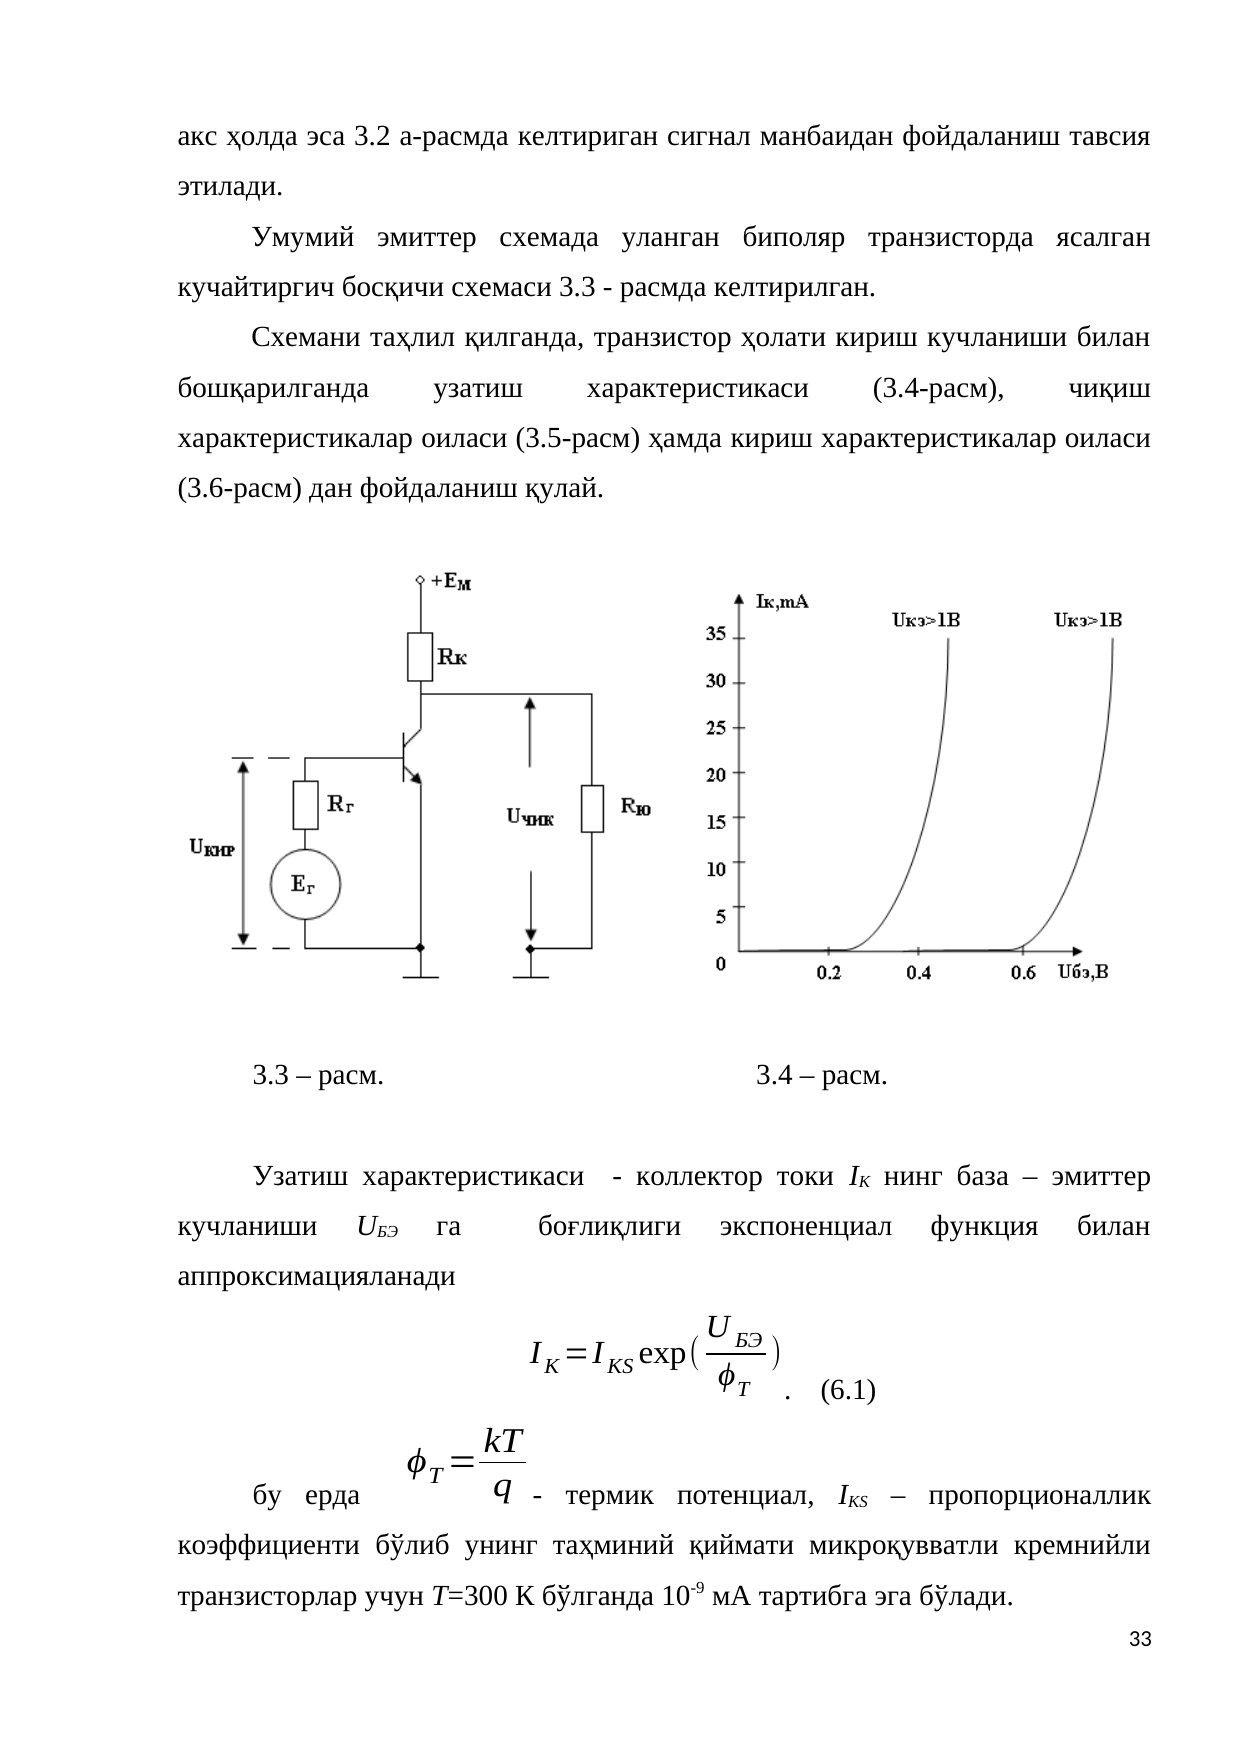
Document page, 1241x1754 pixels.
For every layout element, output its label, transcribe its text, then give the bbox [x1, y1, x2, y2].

text Схемани таҳлил қилганда, транзистор ҳолати кириш кучланиши билан бошқарилганда узатиш характеристикаси (3.4-расм), чиқиш характеристикалар оиласи (3.5-расм) ҳамда кириш характеристикалар оиласи (3.6-расм) дан фойдаланиш қулай. [177, 319, 1152, 504]
text бу ерда - термик потенциал, IKS – пропорционаллик коэффициенти бўлиб унинг таҳминий қиймати микроқувватли кремнийли транзисторлар учун Т=300 К бўлганда 10-9 мА тартибга эга бўлади. [177, 1422, 1152, 1611]
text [177, 118, 1152, 202]
text Узатиш характеристикаси - коллектор токи IК нинг база – эмиттер кучланиши UБЭ га боғлиқлиги экспоненциал функция билан аппроксимацияланади [177, 1158, 1152, 1292]
text Умумий эмиттер схемада уланган биполяр транзисторда ясалган кучайтиргич босқичи схемаси 3.3 - расмда келтирилган. [177, 219, 1152, 303]
text 3.3 – расм. 3.4 – расм. [177, 1057, 1152, 1091]
text . (6.1) [177, 1309, 1152, 1406]
picture [177, 571, 1134, 993]
